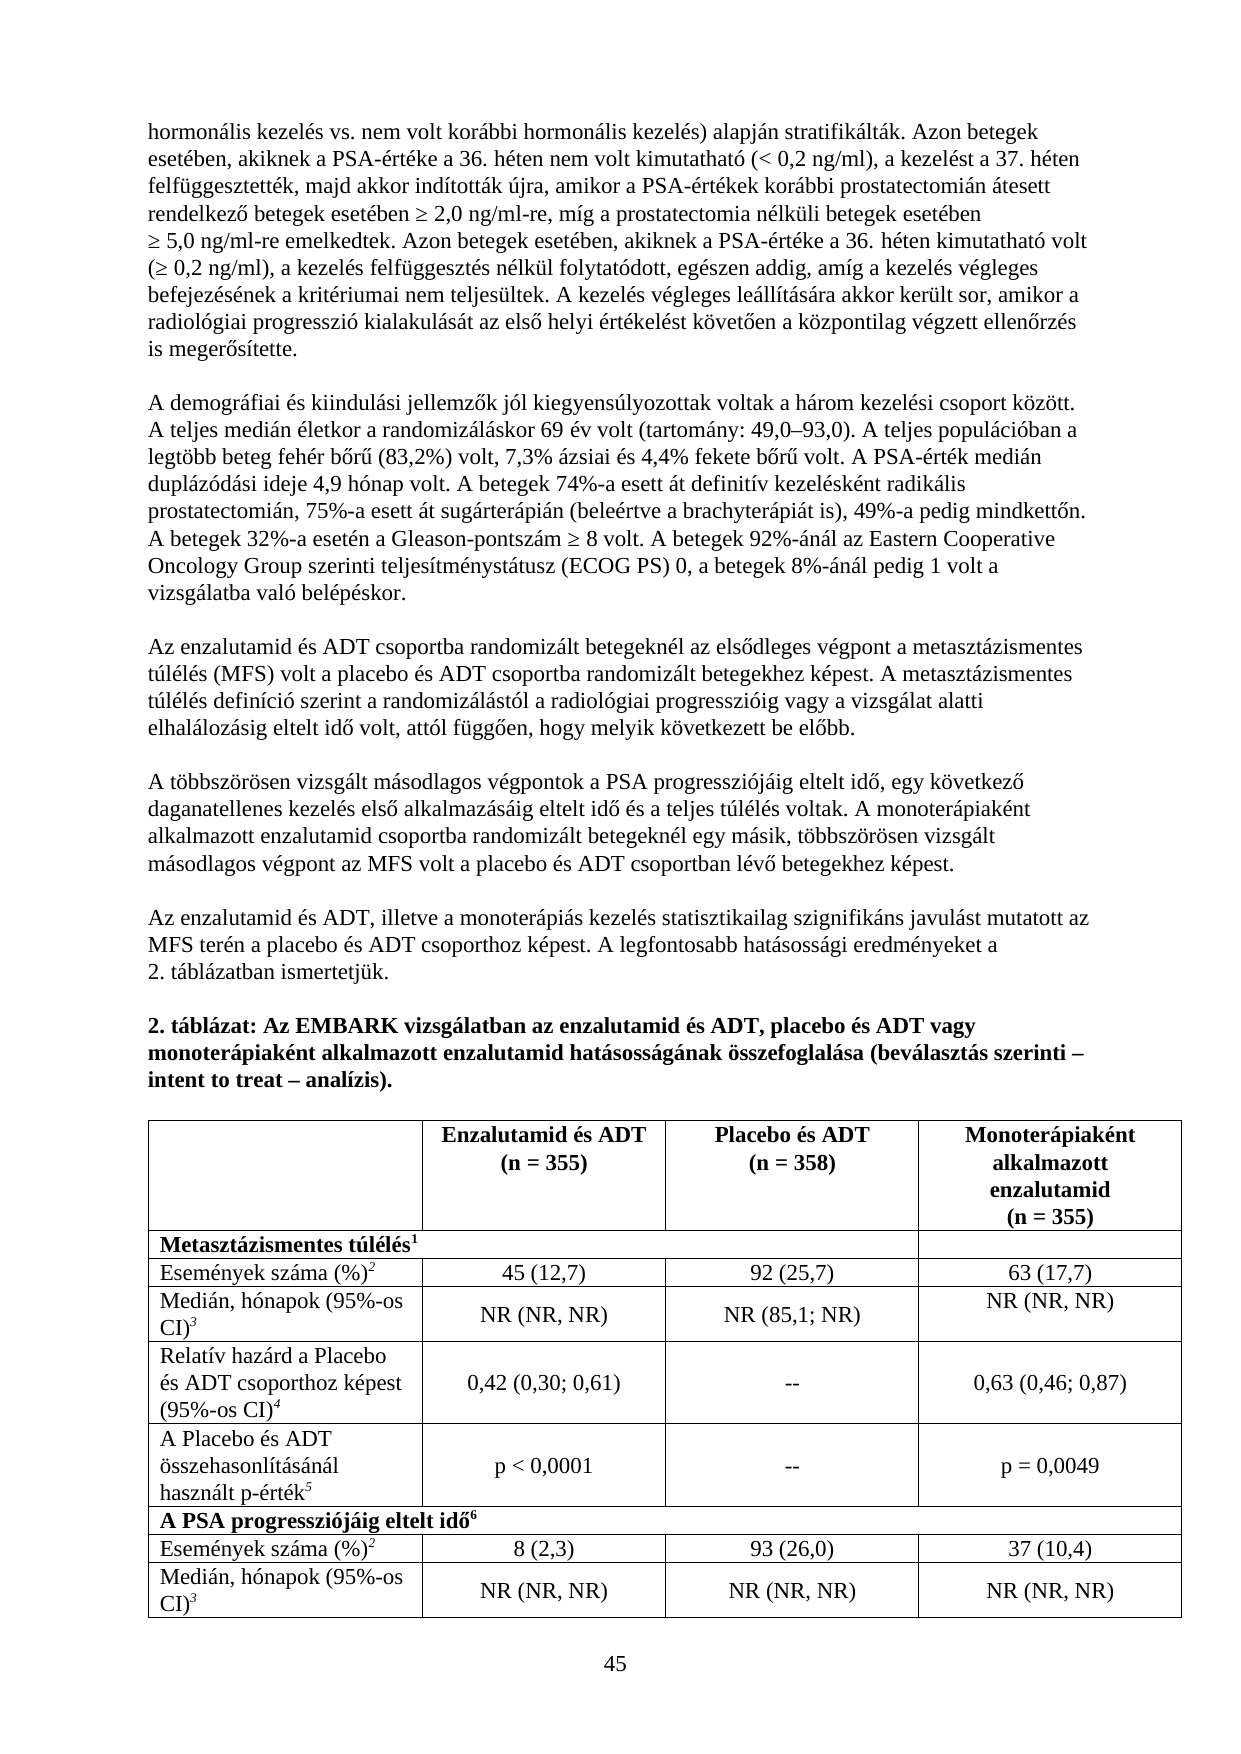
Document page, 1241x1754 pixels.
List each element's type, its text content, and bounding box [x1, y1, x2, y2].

table_cell 45 (12,7) [423, 1259, 665, 1286]
table_cell Események száma (%)2 [149, 1259, 422, 1286]
table_cell p < 0,0001 [423, 1424, 665, 1506]
table_header Enzalutamid és ADT (n = 355) [423, 1121, 665, 1229]
table_cell NR (NR, NR) [919, 1563, 1181, 1617]
table_cell Medián, hónapok (95%-os CI)3 [149, 1563, 422, 1617]
table_cell NR (NR, NR) [423, 1563, 665, 1617]
text Az enzalutamid és ADT csoportba randomizált betegeknél az elsődleges végpont a metasztázismentes túlélés (MFS) volt a placebo és ADT csoportba randomizált betegekhez képest. A metasztázismentes túlélés definíció szerint a randomizálástól a radiológiai progresszióig vagy a vizsgálat alatti elhalálozásig eltelt idő volt, attól függően, hogy melyik következett be előbb. [148, 633, 1092, 741]
table_cell NR (85,1; NR) [666, 1287, 918, 1341]
table_header [149, 1121, 422, 1229]
table_cell 92 (25,7) [666, 1259, 918, 1286]
table_cell NR (NR, NR) [919, 1287, 1181, 1341]
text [148, 118, 1092, 362]
table_cell [919, 1231, 1181, 1258]
text 2. táblázat: Az EMBARK vizsgálatban az enzalutamid és ADT, placebo és ADT vagy monoterápiaként alkalmazott enzalutamid hatásosságának összefoglalása (beválasztás szerinti – intent to treat – analízis). [148, 1012, 1092, 1093]
table_cell A PSA progressziójáig eltelt idő6 [149, 1507, 1181, 1534]
table_cell NR (NR, NR) [423, 1287, 665, 1341]
table_cell 0,63 (0,46; 0,87) [919, 1342, 1181, 1423]
table_cell 8 (2,3) [423, 1535, 665, 1562]
text A demográfiai és kiindulási jellemzők jól kiegyensúlyozottak voltak a három kezelési csoport között. A teljes medián életkor a randomizáláskor 69 év volt (tartomány: 49,0–93,0). A teljes populációban a legtöbb beteg fehér bőrű (83,2%) volt, 7,3% ázsiai és 4,4% fekete bőrű volt. A PSA-érték medián duplázódási ideje 4,9 hónap volt. A betegek 74%-a esett át definitív kezelésként radikális prostatectomián, 75%-a esett át sugárterápián (beleértve a brachyterápiát is), 49%-a pedig mindkettőn. A betegek 32%-a esetén a Gleason-pontszám ≥ 8 volt. A betegek 92%-ánál az Eastern Cooperative Oncology Group szerinti teljesítménystátusz (ECOG PS) 0, a betegek 8%-ánál pedig 1 volt a vizsgálatba való belépéskor. [148, 389, 1092, 606]
text Az enzalutamid és ADT, illetve a monoterápiás kezelés statisztikailag szignifikáns javulást mutatott az MFS terén a placebo és ADT csoporthoz képest. A legfontosabb hatásossági eredményeket a 2. táblázatban ismertetjük. [148, 903, 1092, 985]
table_header Placebo és ADT (n = 358) [666, 1121, 918, 1229]
table_cell NR (NR, NR) [666, 1563, 918, 1617]
table_cell p = 0,0049 [919, 1424, 1181, 1506]
table_cell 0,42 (0,30; 0,61) [423, 1342, 665, 1423]
table_cell Relatív hazárd a Placebo és ADT csoporthoz képest (95%-os CI)4 [149, 1342, 422, 1423]
table_cell Medián, hónapok (95%-os CI)3 [149, 1287, 422, 1341]
table_cell -- [666, 1424, 918, 1506]
table_cell Események száma (%)2 [149, 1535, 422, 1562]
table_cell Metasztázismentes túlélés1 [149, 1231, 918, 1258]
table_cell 63 (17,7) [919, 1259, 1181, 1286]
table_cell 93 (26,0) [666, 1535, 918, 1562]
table_cell -- [666, 1342, 918, 1423]
text A többszörösen vizsgált másodlagos végpontok a PSA progressziójáig eltelt idő, egy következő daganatellenes kezelés első alkalmazásáig eltelt idő és a teljes túlélés voltak. A monoterápiaként alkalmazott enzalutamid csoportba randomizált betegeknél egy másik, többszörösen vizsgált másodlagos végpont az MFS volt a placebo és ADT csoportban lévő betegekhez képest. [148, 768, 1092, 876]
table_header Monoterápiaként alkalmazott enzalutamid (n = 355) [919, 1121, 1181, 1229]
table_cell 37 (10,4) [919, 1535, 1181, 1562]
table_cell A Placebo és ADT összehasonlításánál használt p-érték5 [149, 1424, 422, 1506]
